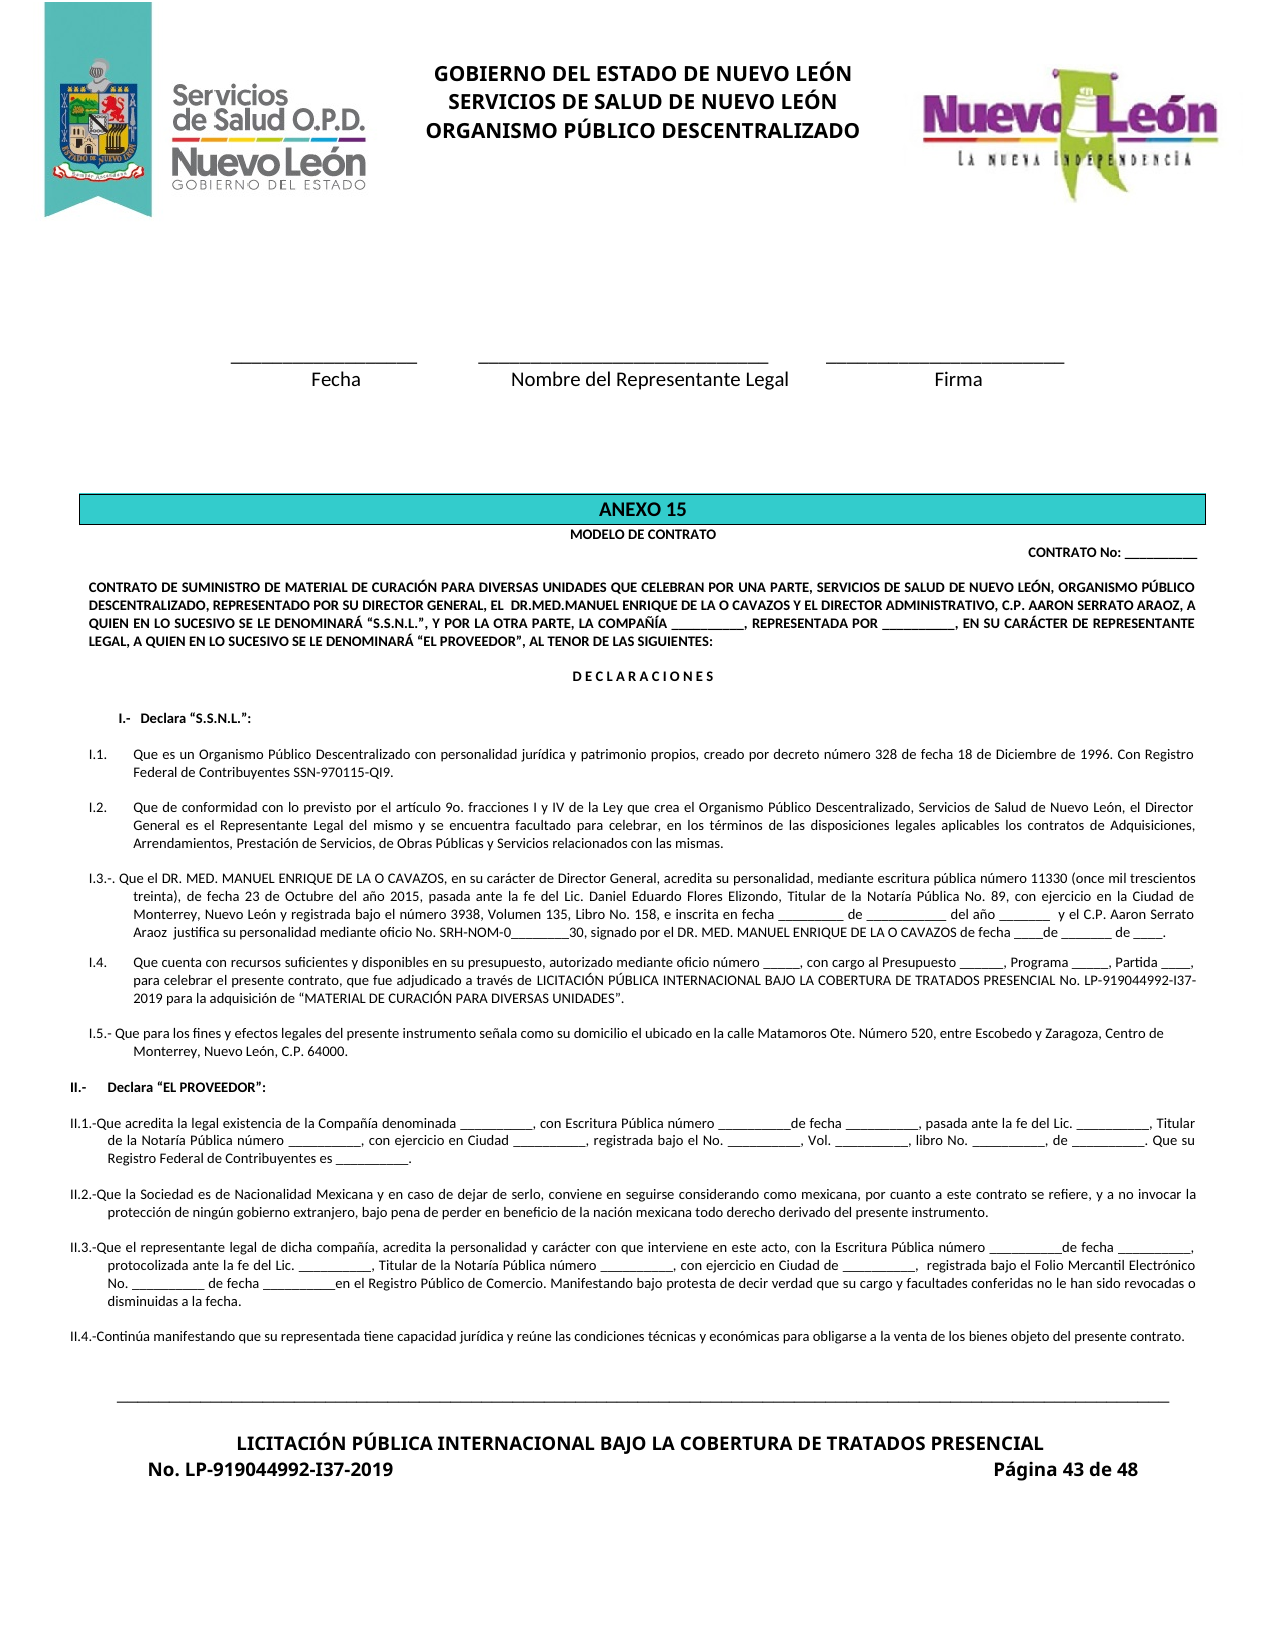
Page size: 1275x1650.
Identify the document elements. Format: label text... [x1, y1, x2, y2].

text II.1.-Que acredita la legal existencia de la Compañía denominada __________, con Escritura Pública número __________de fecha __________, pasada ante la fe del Lic. __________, Titular de la Notaría Pública número __________, con ejercicio en Ciudad __________, registrada bajo el No. __________, Vol. __________, libro No. __________, de __________. Que su Registro Federal de Contribuyentes es __________. [70, 1114, 1198, 1167]
text II.2.-Que la Sociedad es de Nacionalidad Mexicana y en caso de dejar de serlo, conviene en seguirse considerando como mexicana, por cuanto a este contrato se refiere, y a no invocar la protección de ningún gobierno extranjero, bajo pena de perder en beneficio de la nación mexicana todo derecho derivado del presente instrumento. [70, 1185, 1198, 1221]
text I.4. Que cuenta con recursos suficientes y disponibles en su presupuesto, autorizado mediante oficio número _____, con cargo al Presupuesto ______, Programa _____, Partida ____, para celebrar el presente contrato, que fue adjudicado a través de LICITACIÓN PÚBLICA INTERNACIONAL BAJO LA COBERTURA DE TRATADOS PRESENCIAL No. LP-919044992-I37-2019 para la adquisición de “MATERIAL DE CURACIÓN PARA DIVERSAS UNIDADES”. [89, 953, 1197, 1007]
text ANEXO 15 [80, 495, 1205, 524]
text II.4.-Continúa manifestando que su representada tiene capacidad jurídica y reúne las condiciones técnicas y económicas para obligarse a la venta de los bienes objeto del presente contrato. [70, 1328, 1198, 1345]
text CONTRATO DE SUMINISTRO DE MATERIAL DE CURACIÓN PARA DIVERSAS UNIDADES QUE CELEBRAN POR UNA PARTE, SERVICIOS DE SALUD DE NUEVO LEÓN, ORGANISMO PÚBLICO DESCENTRALIZADO, REPRESENTADO POR SU DIRECTOR GENERAL, EL DR.MED.MANUEL ENRIQUE DE LA O CAVAZOS Y EL DIRECTOR ADMINISTRATIVO, C.P. AARON SERRATO ARAOZ, A QUIEN EN LO SUCESIVO SE LE DENOMINARÁ “S.S.N.L.”, Y POR LA OTRA PARTE, LA COMPAÑÍA __________, REPRESENTADA POR __________, EN SU CARÁCTER DE REPRESENTANTE LEGAL, A QUIEN EN LO SUCESIVO SE LE DENOMINARÁ “EL PROVEEDOR”, AL TENOR DE LAS SIGUIENTES: [89, 578, 1198, 650]
text I.3.-. Que el DR. MED. MANUEL ENRIQUE DE LA O CAVAZOS, en su carácter de Director General, acredita su personalidad, mediante escritura pública número 11330 (once mil trescientos treinta), de fecha 23 de Octubre del año 2015, pasada ante la fe del Lic. Daniel Eduardo Flores Elizondo, Titular de la Notaría Pública No. 89, con ejercicio en la Ciudad de Monterrey, Nuevo León y registrada bajo el número 3938, Volumen 135, Libro No. 158, e inscrita en fecha _________ de ___________ del año _______ y el C.P. Aaron Serrato Araoz justifica su personalidad mediante oficio No. SRH-NOM-0________30, signado por el DR. MED. MANUEL ENRIQUE DE LA O CAVAZOS de fecha ____de _______ de ____. [89, 870, 1198, 941]
text II.- Declara “EL PROVEEDOR”: [70, 1078, 1198, 1096]
picture [15, 2, 1249, 229]
text I.5.- Que para los fines y efectos legales del presente instrumento señala como su domicilio el ubicado en la calle Matamoros Ote. Número 520, entre Escobedo y Zaragoza, Centro de Monterrey, Nuevo León, C.P. 64000. [89, 1025, 1198, 1060]
text I.1. Que es un Organismo Público Descentralizado con personalidad jurídica y patrimonio propios, creado por decreto número 328 de fecha 18 de Diciembre de 1996. Con Registro Federal de Contribuyentes SSN-970115-QI9. [89, 745, 1197, 781]
text I.- Declara “S.S.N.L.”: [118, 709, 1198, 727]
text I.2. Que de conformidad con lo previsto por el artículo 9o. fracciones I y IV de la Ley que crea el Organismo Público Descentralizado, Servicios de Salud de Nuevo León, el Director General es el Representante Legal del mismo y se encuentra facultado para celebrar, en los términos de las disposiciones legales aplicables los contratos de Adquisiciones, Arrendamientos, Prestación de Servicios, de Obras Públicas y Servicios relacionados con las mismas. [89, 798, 1197, 852]
text II.3.-Que el representante legal de dicha compañía, acredita la personalidad y carácter con que interviene en este acto, con la Escritura Pública número __________de fecha __________, protocolizada ante la fe del Lic. __________, Titular de la Notaría Pública número __________, con ejercicio en Ciudad de __________, registrada bajo el Folio Mercantil Electrónico No. __________ de fecha __________en el Registro Público de Comercio. Manifestando bajo protesta de decir verdad que su cargo y facultades conferidas no le han sido revocadas o disminuidas a la fecha. [70, 1238, 1198, 1310]
text CONTRATO No: __________ [89, 543, 1197, 561]
text MODELO DE CONTRATO [89, 525, 1197, 543]
subtitle D E C L A R A C I O N E S [89, 668, 1197, 685]
text Fecha Nombre del Representante Legal Firma [89, 366, 1207, 392]
text __________________ ____________________________ _______________________ [89, 341, 1207, 366]
